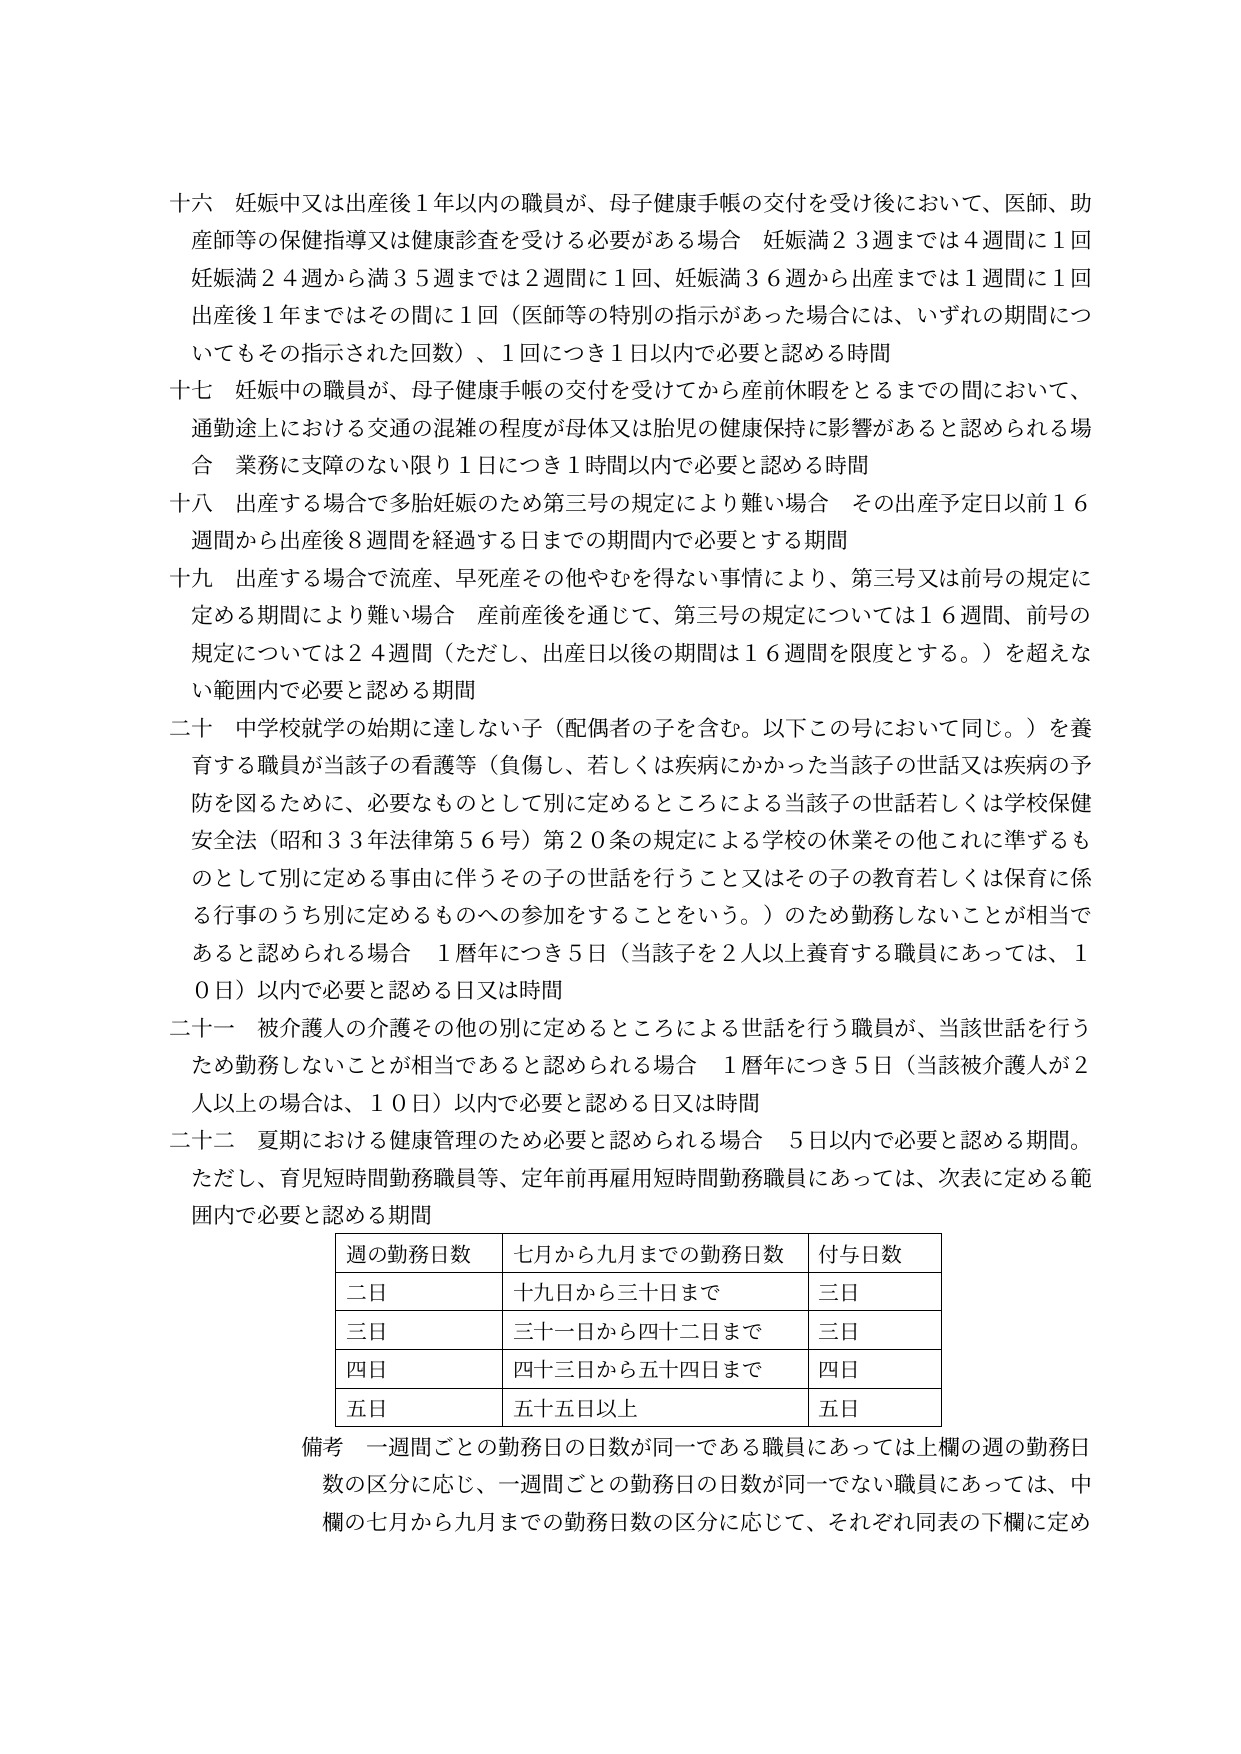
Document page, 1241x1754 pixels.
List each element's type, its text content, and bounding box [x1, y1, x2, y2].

table_cell 二日 [336, 1273, 502, 1310]
table_cell 四日 [809, 1350, 941, 1387]
table_cell 三日 [809, 1311, 941, 1349]
table_header 七月から九月までの勤務日数 [503, 1234, 808, 1272]
table_cell 五十五日以上 [503, 1389, 808, 1426]
text 二十二 夏期における健康管理のため必要と認められる場合 ５日以内で必要と認める期間。ただし、育児短時間勤務職員等、定年前再雇用短時間勤務職員にあっては、次表に定める範囲内で必要と認める期間 [169, 1121, 1092, 1233]
table_cell 十九日から三十日まで [503, 1273, 808, 1310]
text 二十一 被介護人の介護その他の別に定めるところによる世話を行う職員が、当該世話を行うため勤務しないことが相当であると認められる場合 １暦年につき５日（当該被介護人が２人以上の場合は、１０日）以内で必要と認める日又は時間 [169, 1008, 1092, 1121]
text 十六 妊娠中又は出産後１年以内の職員が、母子健康手帳の交付を受け後において、医師、助産師等の保健指導又は健康診査を受ける必要がある場合 妊娠満２３週までは４週間に１回、妊娠満２４週から満３５週までは２週間に１回、妊娠満３６週から出産までは１週間に１回、出産後１年まではその間に１回（医師等の特別の指示があった場合には、いずれの期間についてもその指示された回数）、１回につき１日以内で必要と認める時間 [169, 183, 1092, 371]
text 十九 出産する場合で流産、早死産その他やむを得ない事情により、第三号又は前号の規定に定める期間により難い場合 産前産後を通じて、第三号の規定については１６週間、前号の規定については２４週間（ただし、出産日以後の期間は１６週間を限度とする。）を超えない範囲内で必要と認める期間 [169, 558, 1092, 708]
table_header 週の勤務日数 [336, 1234, 502, 1272]
table_cell 四十三日から五十四日まで [503, 1350, 808, 1387]
table_cell 五日 [809, 1389, 941, 1426]
table_cell 四日 [336, 1350, 502, 1387]
text 二十 中学校就学の始期に達しない子（配偶者の子を含む。以下この号において同じ。）を養育する職員が当該子の看護等（負傷し、若しくは疾病にかかった当該子の世話又は疾病の予防を図るために、必要なものとして別に定めるところによる当該子の世話若しくは学校保健安全法（昭和３３年法律第５６号）第２０条の規定による学校の休業その他これに準ずるものとして別に定める事由に伴うその子の世話を行うこと又はその子の教育若しくは保育に係る行事のうち別に定めるものへの参加をすることをいう。）のため勤務しないことが相当であると認められる場合 １暦年につき５日（当該子を２人以上養育する職員にあっては、１０日）以内で必要と認める日又は時間 [169, 708, 1092, 1008]
table_header 付与日数 [809, 1234, 941, 1272]
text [301, 1427, 1092, 1539]
table_cell 三日 [809, 1273, 941, 1310]
table_cell 五日 [336, 1389, 502, 1426]
text 十七 妊娠中の職員が、母子健康手帳の交付を受けてから産前休暇をとるまでの間において、通勤途上における交通の混雑の程度が母体又は胎児の健康保持に影響があると認められる場合 業務に支障のない限り１日につき１時間以内で必要と認める時間 [169, 371, 1092, 483]
table_cell 三日 [336, 1311, 502, 1349]
table_cell 三十一日から四十二日まで [503, 1311, 808, 1349]
text 十八 出産する場合で多胎妊娠のため第三号の規定により難い場合 その出産予定日以前１６週間から出産後８週間を経過する日までの期間内で必要とする期間 [169, 483, 1092, 558]
